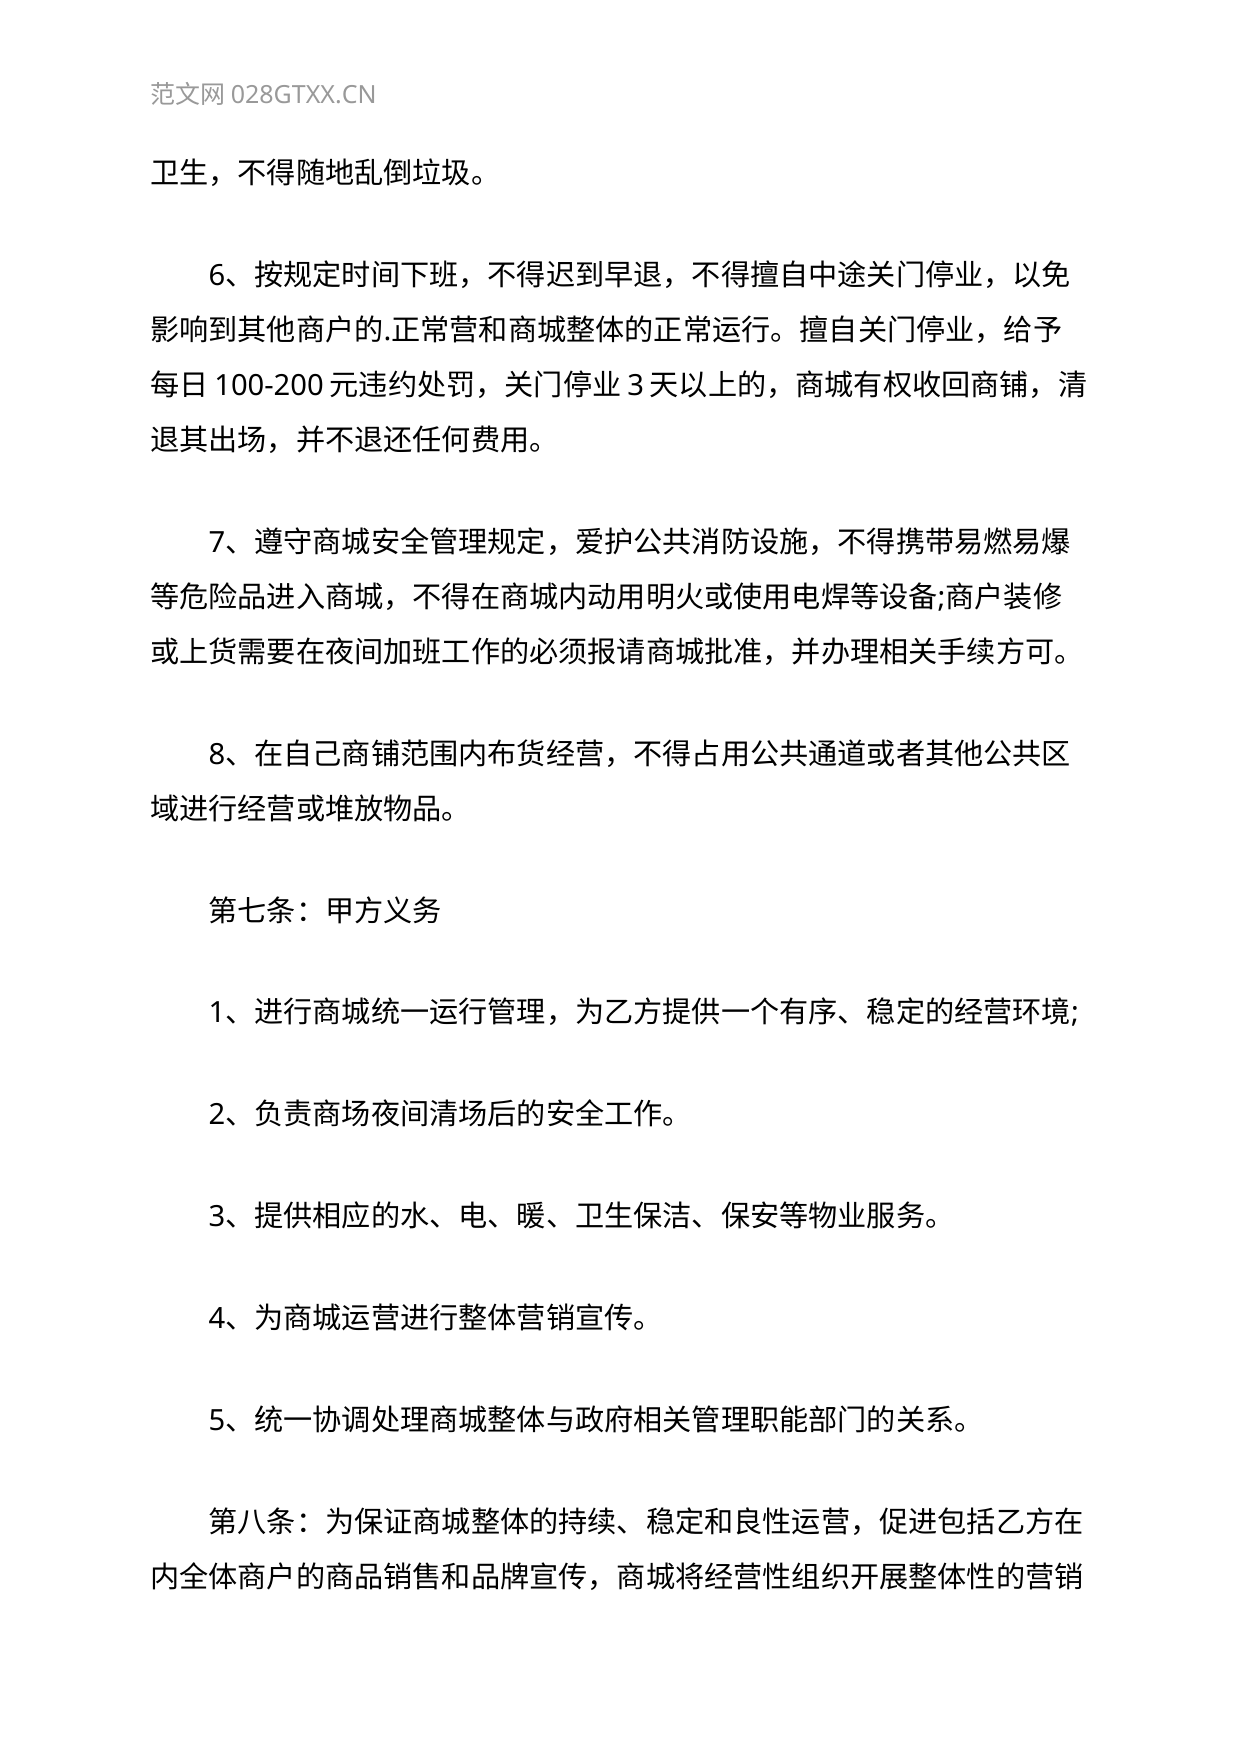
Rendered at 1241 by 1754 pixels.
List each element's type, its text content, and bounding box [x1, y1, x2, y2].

text 2、负责商场夜间清场后的安全工作。 [150, 1091, 1090, 1133]
text 3、提供相应的水、电、暖、卫生保洁、保安等物业服务。 [150, 1193, 1090, 1235]
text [150, 150, 1090, 192]
text 1、进行商城统一运行管理，为乙方提供一个有序、稳定的经营环境; [150, 989, 1090, 1031]
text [150, 1499, 1090, 1596]
text 8、在自己商铺范围内布货经营，不得占用公共通道或者其他公共区域进行经营或堆放物品。 [150, 730, 1090, 828]
text 4、为商城运营进行整体营销宣传。 [150, 1295, 1090, 1337]
text 第七条：甲方义务 [150, 887, 1090, 929]
text 6、按规定时间下班，不得迟到早退，不得擅自中途关门停业，以免影响到其他商户的.正常营和商城整体的正常运行。擅自关门停业，给予每日100-200元违约处罚，关门停业3天以上的，商城有权收回商铺，清退其出场，并不退还任何费用。 [150, 252, 1090, 459]
text 7、遵守商城安全管理规定，爱护公共消防设施，不得携带易燃易爆等危险品进入商城，不得在商城内动用明火或使用电焊等设备;商户装修或上货需要在夜间加班工作的必须报请商城批准，并办理相关手续方可。 [150, 518, 1090, 671]
text 5、统一协调处理商城整体与政府相关管理职能部门的关系。 [150, 1397, 1090, 1439]
